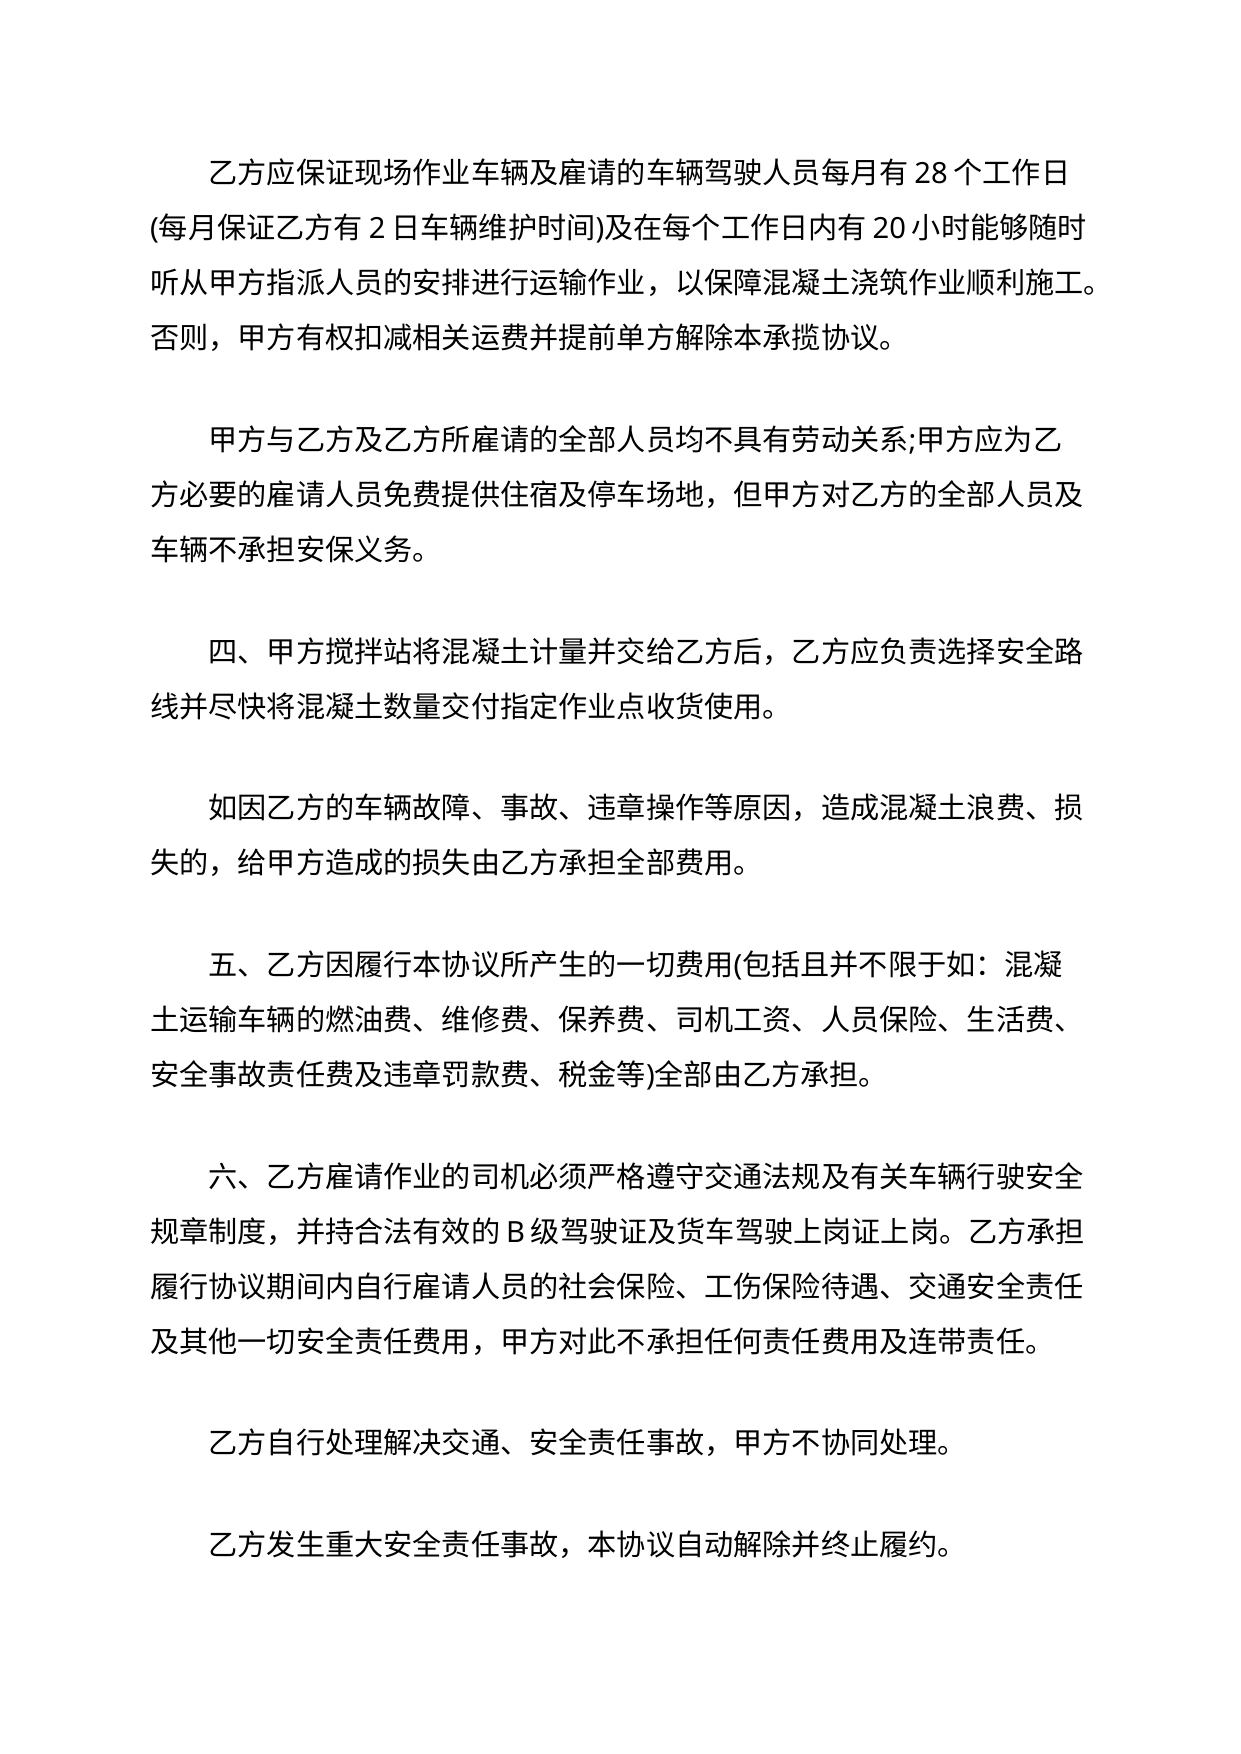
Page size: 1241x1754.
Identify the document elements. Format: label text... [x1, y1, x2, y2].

text 四、甲方搅拌站将混凝土计量并交给乙方后，乙方应负责选择安全路线并尽快将混凝土数量交付指定作业点收货使用。 [150, 628, 1090, 726]
text 六、乙方雇请作业的司机必须严格遵守交通法规及有关车辆行驶安全规章制度，并持合法有效的B级驾驶证及货车驾驶上岗证上岗。乙方承担履行协议期间内自行雇请人员的社会保险、工伤保险待遇、交通安全责任及其他一切安全责任费用，甲方对此不承担任何责任费用及连带责任。 [150, 1153, 1090, 1361]
text 乙方应保证现场作业车辆及雇请的车辆驾驶人员每月有28个工作日(每月保证乙方有2日车辆维护时间)及在每个工作日内有20小时能够随时听从甲方指派人员的安排进行运输作业，以保障混凝土浇筑作业顺利施工。否则，甲方有权扣减相关运费并提前单方解除本承揽协议。 [150, 150, 1090, 357]
text 甲方与乙方及乙方所雇请的全部人员均不具有劳动关系;甲方应为乙方必要的雇请人员免费提供住宿及停车场地，但甲方对乙方的全部人员及车辆不承担安保义务。 [150, 417, 1090, 569]
text 五、乙方因履行本协议所产生的一切费用(包括且并不限于如：混凝土运输车辆的燃油费、维修费、保养费、司机工资、人员保险、生活费、安全事故责任费及违章罚款费、税金等)全部由乙方承担。 [150, 942, 1090, 1094]
text 乙方自行处理解决交通、安全责任事故，甲方不协同处理。 [150, 1420, 1090, 1462]
text 如因乙方的车辆故障、事故、违章操作等原因，造成混凝土浪费、损失的，给甲方造成的损失由乙方承担全部费用。 [150, 785, 1090, 882]
text 乙方发生重大安全责任事故，本协议自动解除并终止履约。 [150, 1522, 1090, 1564]
